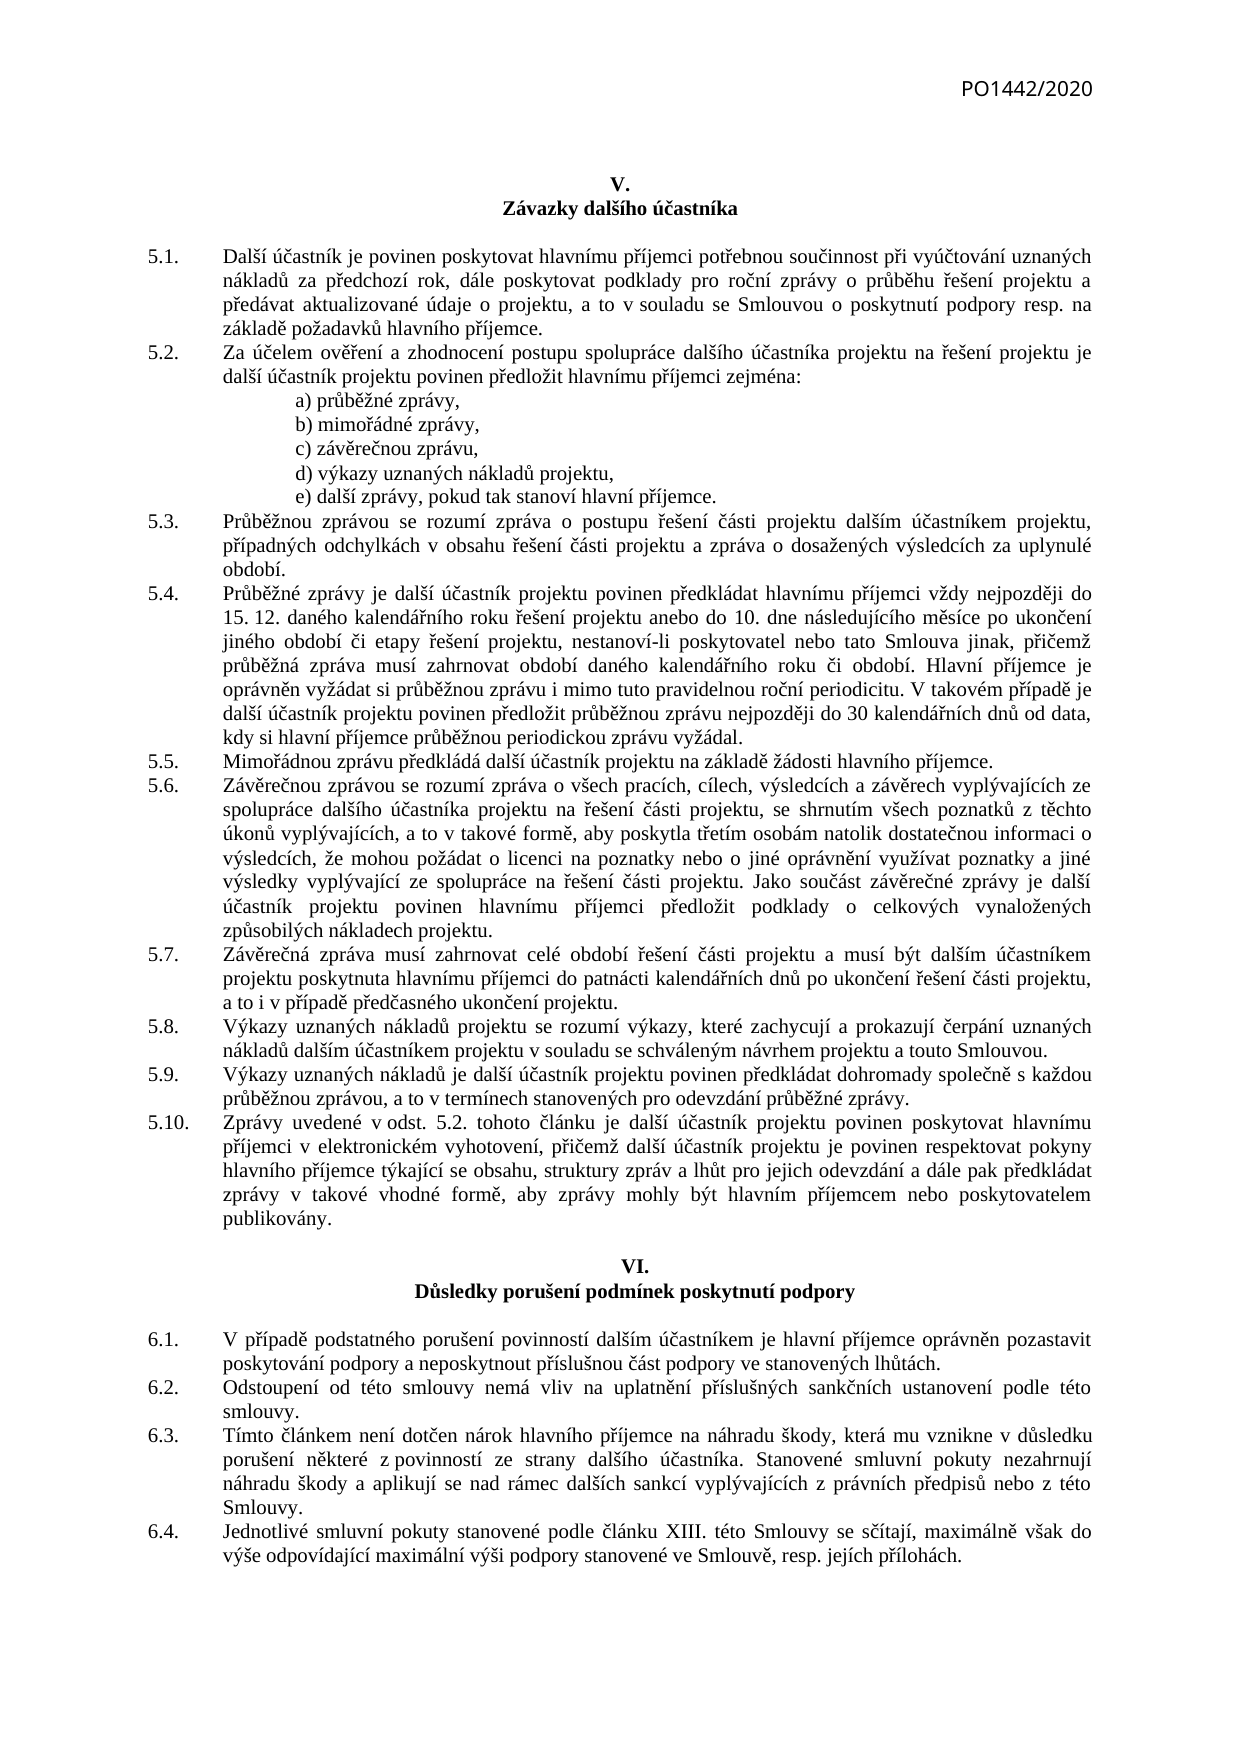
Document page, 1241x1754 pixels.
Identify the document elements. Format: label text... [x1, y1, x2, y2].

list Průběžné zprávy je další účastník projektu povinen předkládat hlavnímu příjemci vždy nejpozději do 15. 12. daného kalendářního roku řešení projektu anebo do 10. dne následujícího měsíce po ukončení jiného období či etapy řešení projektu, nestanoví-li poskytovatel nebo tato Smlouva jinak, přičemž průběžná zpráva musí zahrnovat období daného kalendářního roku či období. Hlavní příjemce je oprávněn vyžádat si průběžnou zprávu i mimo tuto pravidelnou roční periodicitu. V takovém případě je další účastník projektu povinen předložit průběžnou zprávu nejpozději do 30 kalendářních dnů od data, kdy si hlavní příjemce průběžnou periodickou zprávu vyžádal. [148, 581, 1093, 749]
list Další účastník je povinen poskytovat hlavnímu příjemci potřebnou součinnost při vyúčtování uznaných nákladů za předchozí rok, dále poskytovat podklady pro roční zprávy o průběhu řešení projektu a předávat aktualizované údaje o projektu, a to v souladu se Smlouvou o poskytnutí podpory resp. na základě požadavků hlavního příjemce. [148, 244, 1093, 340]
text b) mimořádné zprávy, [221, 412, 1093, 436]
list Mimořádnou zprávu předkládá další účastník projektu na základě žádosti hlavního příjemce. [148, 749, 1093, 773]
text e) další zprávy, pokud tak stanoví hlavní příjemce. [221, 484, 1093, 508]
list Výkazy uznaných nákladů projektu se rozumí výkazy, které zachycují a prokazují čerpání uznaných nákladů dalším účastníkem projektu v souladu se schváleným návrhem projektu a touto Smlouvou. [148, 1014, 1093, 1062]
list Zprávy uvedené v odst. 5.2. tohoto článku je další účastník projektu povinen poskytovat hlavnímu příjemci v elektronickém vyhotovení, přičemž další účastník projektu je povinen respektovat pokyny hlavního příjemce týkající se obsahu, struktury zpráv a lhůt pro jejich odevzdání a dále pak předkládat zprávy v takové vhodné formě, aby zprávy mohly být hlavním příjemcem nebo poskytovatelem publikovány. [148, 1110, 1093, 1230]
text Důsledky porušení podmínek poskytnutí podpory [177, 1278, 1093, 1303]
text a) průběžné zprávy, [221, 388, 1093, 412]
text d) výkazy uznaných nákladů projektu, [221, 460, 1093, 484]
list Výkazy uznaných nákladů je další účastník projektu povinen předkládat dohromady společně s každou průběžnou zprávou, a to v termínech stanovených pro odevzdání průběžné zprávy. [148, 1062, 1093, 1110]
list Závěrečná zpráva musí zahrnovat celé období řešení části projektu a musí být dalším účastníkem projektu poskytnuta hlavnímu příjemci do patnácti kalendářních dnů po ukončení řešení části projektu, a to i v případě předčasného ukončení projektu. [148, 942, 1093, 1014]
list Odstoupení od této smlouvy nemá vliv na uplatnění příslušných sankčních ustanovení podle této smlouvy. [148, 1375, 1093, 1423]
list V případě podstatného porušení povinností dalším účastníkem je hlavní příjemce oprávněn pozastavit poskytování podpory a neposkytnout příslušnou část podpory ve stanovených lhůtách. [148, 1327, 1093, 1375]
list Závěrečnou zprávou se rozumí zpráva o všech pracích, cílech, výsledcích a závěrech vyplývajících ze spolupráce dalšího účastníka projektu na řešení části projektu, se shrnutím všech poznatků z těchto úkonů vyplývajících, a to v takové formě, aby poskytla třetím osobám natolik dostatečnou informaci o výsledcích, že mohou požádat o licenci na poznatky nebo o jiné oprávnění využívat poznatky a jiné výsledky vyplývající ze spolupráce na řešení části projektu. Jako součást závěrečné zprávy je další účastník projektu povinen hlavnímu příjemci předložit podklady o celkových vynaložených způsobilých nákladech projektu. [148, 773, 1093, 942]
text V. [148, 172, 1093, 196]
text Závazky dalšího účastníka [148, 196, 1093, 220]
list Tímto článkem není dotčen nárok hlavního příjemce na náhradu škody, která mu vznikne v důsledku porušení některé z povinností ze strany dalšího účastníka. Stanovené smluvní pokuty nezahrnují náhradu škody a aplikují se nad rámec dalších sankcí vyplývajících z právních předpisů nebo z této Smlouvy. [148, 1423, 1093, 1519]
list Průběžnou zprávou se rozumí zpráva o postupu řešení části projektu dalším účastníkem projektu, případných odchylkách v obsahu řešení části projektu a zpráva o dosažených výsledcích za uplynulé období. [148, 508, 1093, 581]
list Za účelem ověření a zhodnocení postupu spolupráce dalšího účastníka projektu na řešení projektu je další účastník projektu povinen předložit hlavnímu příjemci zejména: [148, 340, 1093, 388]
list Jednotlivé smluvní pokuty stanovené podle článku XIII. této Smlouvy se sčítají, maximálně však do výše odpovídající maximální výši podpory stanovené ve Smlouvě, resp. jejích přílohách. [148, 1519, 1093, 1567]
text c) závěrečnou zprávu, [221, 436, 1093, 460]
text VI. [177, 1254, 1093, 1278]
